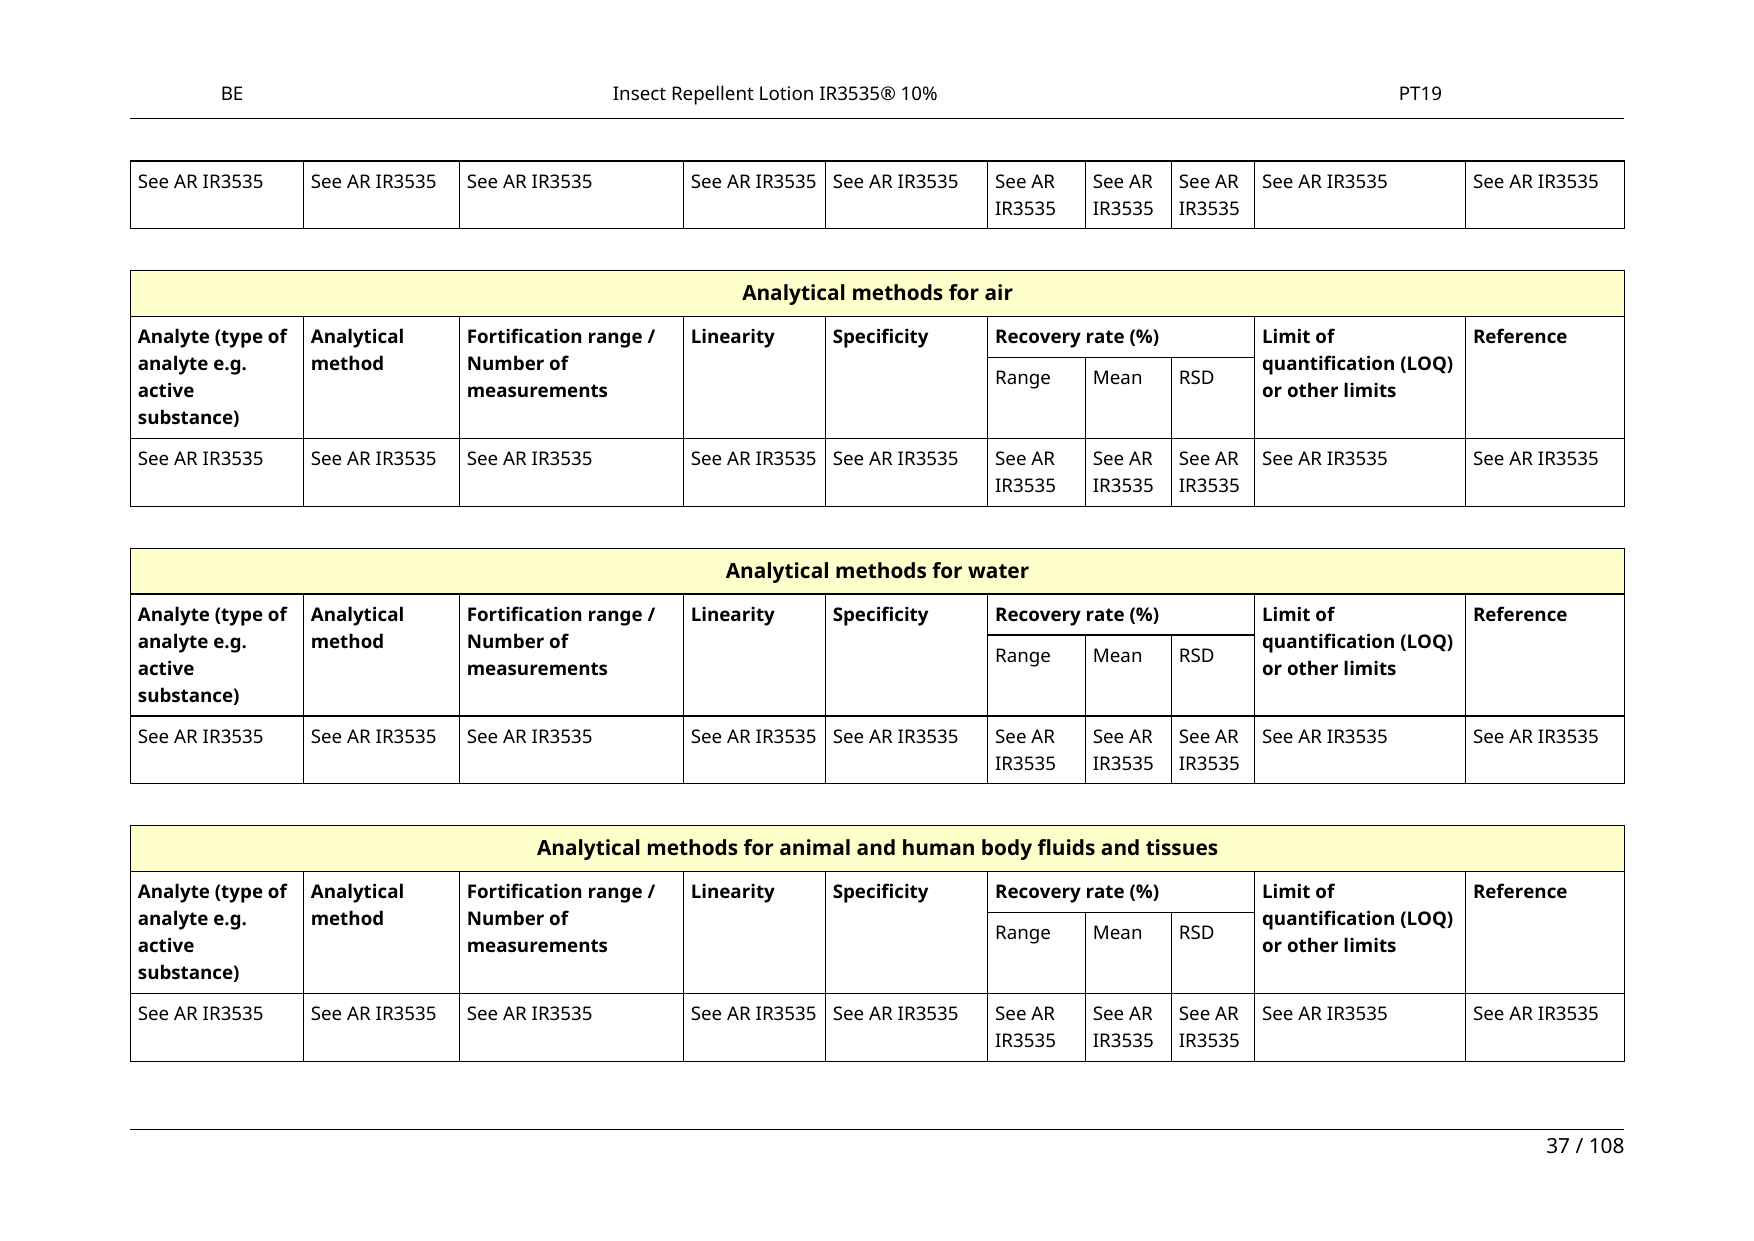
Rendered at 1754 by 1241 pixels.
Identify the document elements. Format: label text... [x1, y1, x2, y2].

table_cell Analyte (type of analyte e.g. active substance) [131, 595, 303, 715]
table_cell Recovery rate (%) [988, 872, 1254, 912]
table_cell Linearity [684, 872, 825, 993]
table_cell See AR IR3535 [304, 439, 459, 506]
table_cell See AR IR3535 [684, 717, 825, 783]
table_cell Analytical method [304, 872, 459, 993]
table_cell See AR IR3535 [304, 717, 459, 783]
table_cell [460, 872, 683, 993]
table_cell Linearity [684, 317, 825, 438]
table_cell See AR IR3535 [1466, 717, 1624, 783]
table_cell See AR IR3535 [988, 162, 1085, 228]
table_cell Reference [1466, 595, 1624, 715]
table_cell Fortification range / Number of measurements [460, 317, 683, 438]
table_cell See AR IR3535 [1086, 439, 1171, 506]
table_cell Specificity [826, 317, 987, 438]
table_cell RSD [1172, 913, 1254, 993]
table_header Analytical methods for water [131, 549, 1624, 593]
table_cell Range [988, 358, 1085, 438]
table_cell See AR IR3535 [1466, 439, 1624, 506]
table_cell See AR IR3535 [1086, 162, 1171, 228]
table_cell See AR IR3535 [1255, 994, 1465, 1061]
table_cell Specificity [826, 872, 987, 993]
table_cell See AR IR3535 [460, 717, 683, 783]
table_cell See AR IR3535 [1172, 717, 1254, 783]
table_cell See AR IR3535 [131, 717, 303, 783]
table_cell See AR IR3535 [826, 439, 987, 506]
table_cell See AR IR3535 [988, 994, 1085, 1061]
table_cell Reference [1466, 872, 1624, 993]
table_cell See AR IR3535 [1172, 439, 1254, 506]
table_cell Range [988, 913, 1085, 993]
table_cell Analytical method [304, 317, 459, 438]
table_cell See AR IR3535 [826, 162, 987, 228]
table_cell RSD [1172, 636, 1254, 715]
table_cell Analyte (type of analyte e.g. active substance) [131, 317, 303, 438]
table_cell Mean [1086, 358, 1171, 438]
table_cell See AR IR3535 [460, 439, 683, 506]
table_cell Fortification range / Number of measurements [460, 595, 683, 715]
table_cell See AR IR3535 [1255, 717, 1465, 783]
table_cell See AR IR3535 [1466, 994, 1624, 1061]
table_header Analytical methods for air [131, 271, 1624, 316]
table_header Analytical methods for animal and human body fluids and tissues [131, 826, 1624, 871]
table_cell See AR IR3535 [684, 994, 825, 1061]
table_cell See AR IR3535 [826, 717, 987, 783]
table_cell See AR IR3535 [304, 994, 459, 1061]
table_cell Mean [1086, 913, 1171, 993]
table_cell Range [988, 636, 1085, 715]
table_cell Limit of quantification (LOQ) or other limits [1255, 595, 1465, 715]
table_cell See AR IR3535 [131, 994, 303, 1061]
table_cell See AR IR3535 [1172, 994, 1254, 1061]
table_cell See AR IR3535 [684, 162, 825, 228]
table_cell See AR IR3535 [1255, 162, 1465, 228]
table_cell See AR IR3535 [1086, 717, 1171, 783]
table_cell See AR IR3535 [131, 162, 303, 228]
table_cell See AR IR3535 [1466, 162, 1624, 228]
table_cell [131, 872, 303, 993]
table_cell Specificity [826, 595, 987, 715]
table_cell See AR IR3535 [131, 439, 303, 506]
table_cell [1255, 872, 1465, 993]
table_cell See AR IR3535 [1172, 162, 1254, 228]
table_cell See AR IR3535 [826, 994, 987, 1061]
table_cell Analytical method [304, 595, 459, 715]
table_cell See AR IR3535 [988, 717, 1085, 783]
table_cell See AR IR3535 [988, 439, 1085, 506]
table_cell See AR IR3535 [1086, 994, 1171, 1061]
table_cell Linearity [684, 595, 825, 715]
table_cell Reference [1466, 317, 1624, 438]
table_cell Mean [1086, 636, 1171, 715]
table_cell Limit of quantification (LOQ) or other limits [1255, 317, 1465, 438]
table_cell See AR IR3535 [304, 162, 459, 228]
table_cell See AR IR3535 [684, 439, 825, 506]
table_cell RSD [1172, 358, 1254, 438]
table_cell See AR IR3535 [1255, 439, 1465, 506]
table_cell Recovery rate (%) [988, 595, 1254, 634]
table_cell See AR IR3535 [460, 162, 683, 228]
table_cell See AR IR3535 [460, 994, 683, 1061]
table_cell Recovery rate (%) [988, 317, 1254, 357]
